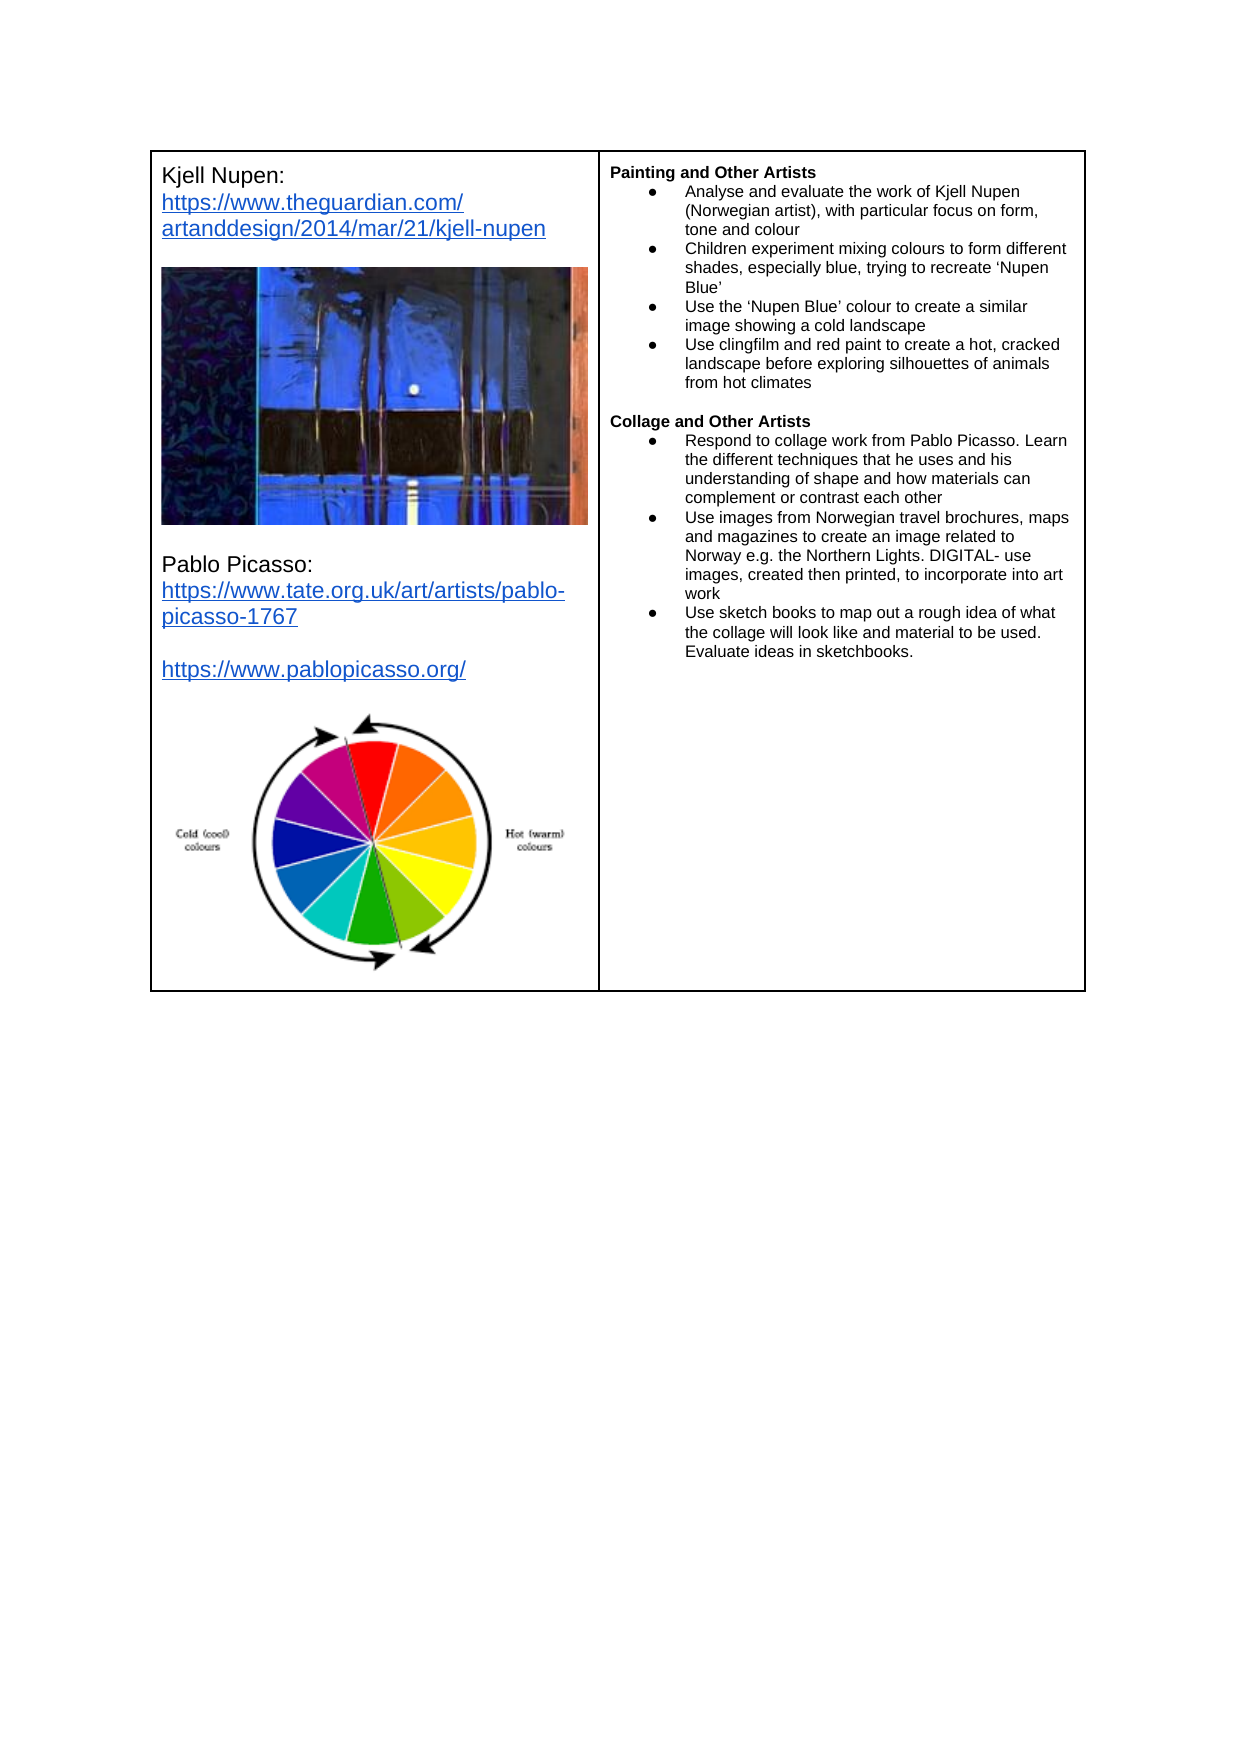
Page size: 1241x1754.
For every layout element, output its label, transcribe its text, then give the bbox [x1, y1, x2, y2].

table_cell Kjell Nupen: https://www.theguardian.com/artanddesign/2014/mar/21/kjell-nupen Pablo Picasso: https://www.tate.org.uk/art/artists/pablo-picasso-1767 https://www.pablopicasso.org/ [152, 152, 598, 990]
picture [161, 267, 588, 525]
picture [161, 708, 588, 980]
table_cell Painting and Other Artists Analyse and evaluate the work of Kjell Nupen (Norwegian artist), with particular focus on form, tone and colour Children experiment mixing colours to form different shades, especially blue, trying to recreate ‘Nupen Blue’ Use the ‘Nupen Blue’ colour to create a similar image showing a cold landscape Use clingfilm and red paint to create a hot, cracked landscape before exploring silhouettes of animals from hot climates Collage and Other Artists Respond to collage work from Pablo Picasso. Learn the different techniques that he uses and his understanding of shape and how materials can complement or contrast each other Use images from Norwegian travel brochures, maps and magazines to create an image related to Norway e.g. the Northern Lights. DIGITAL- use images, created then printed, to incorporate into art work Use sketch books to map out a rough idea of what the collage will look like and material to be used. Evaluate ideas in sketchbooks. [600, 152, 1084, 990]
